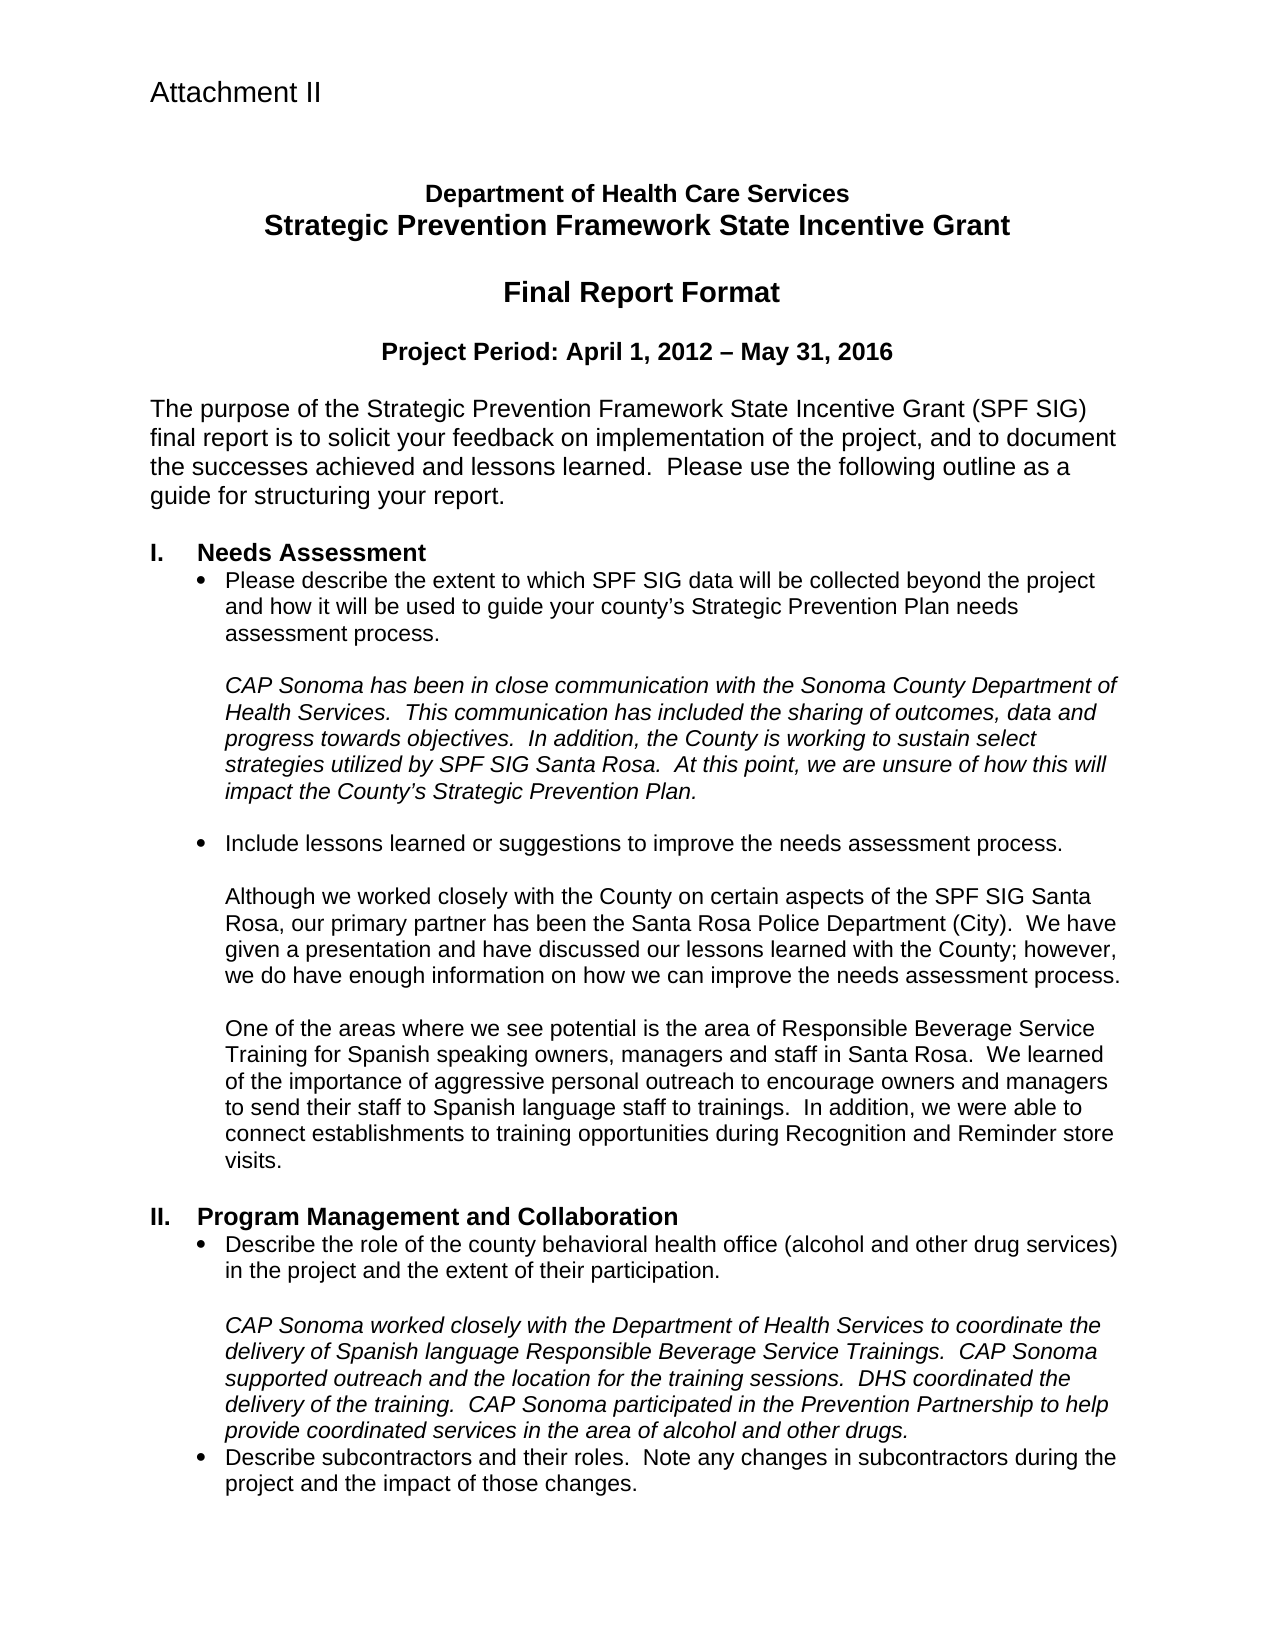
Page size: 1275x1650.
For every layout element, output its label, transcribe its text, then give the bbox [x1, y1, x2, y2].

list One of the areas where we see potential is the area of Responsible Beverage Service Training for Spanish speaking owners, managers and staff in Santa Rosa. We learned of the importance of aggressive personal outreach to encourage owners and managers to send their staff to Spanish language staff to trainings. In addition, we were able to connect establishments to training opportunities during Recognition and Reminder store visits. [225, 1015, 1125, 1173]
text II. Program Management and Collaboration [150, 1202, 1125, 1231]
text The purpose of the Strategic Prevention Framework State Incentive Grant (SPF SIG) final report is to solicit your feedback on implementation of the project, and to document the successes achieved and lessons learned. Please use the following outline as a guide for structuring your report. [150, 394, 1125, 509]
text Strategic Prevention Framework State Incentive Grant [150, 207, 1125, 241]
list CAP Sonoma has been in close communication with the Sonoma County Department of Health Services. This communication has included the sharing of outcomes, data and progress towards objectives. In addition, the County is working to sustain select strategies utilized by SPF SIG Santa Rosa. At this point, we are unsure of how this will impact the County’s Strategic Prevention Plan. [225, 672, 1125, 804]
list Although we worked closely with the County on certain aspects of the SPF SIG Santa Rosa, our primary partner has been the Santa Rosa Police Department (City). We have given a presentation and have discussed our lessons learned with the County; however, we do have enough information on how we can improve the needs assessment process. [225, 883, 1125, 988]
text Final Report Format [150, 274, 1125, 308]
text CAP Sonoma worked closely with the Department of Health Services to coordinate the delivery of Spanish language Responsible Beverage Service Trainings. CAP Sonoma supported outreach and the location for the training sessions. DHS coordinated the delivery of the training. CAP Sonoma participated in the Prevention Partnership to help provide coordinated services in the area of alcohol and other drugs. [225, 1312, 1125, 1444]
text Department of Health Care Services [150, 179, 1125, 207]
text I. Needs Assessment [150, 538, 1125, 567]
list Describe subcontractors and their roles. Note any changes in subcontractors during the project and the impact of those changes. [197, 1444, 1125, 1496]
text Please describe the extent to which SPF SIG data will be collected beyond the project and how it will be used to guide your county’s Strategic Prevention Plan needs assessment process. [197, 567, 1125, 646]
list Describe the role of the county behavioral health office (alcohol and other drug services) in the project and the extent of their participation. [197, 1231, 1125, 1283]
text Project Period: April 1, 2012 – May 31, 2016 [150, 337, 1125, 366]
text Include lessons learned or suggestions to improve the needs assessment process. [197, 830, 1125, 857]
